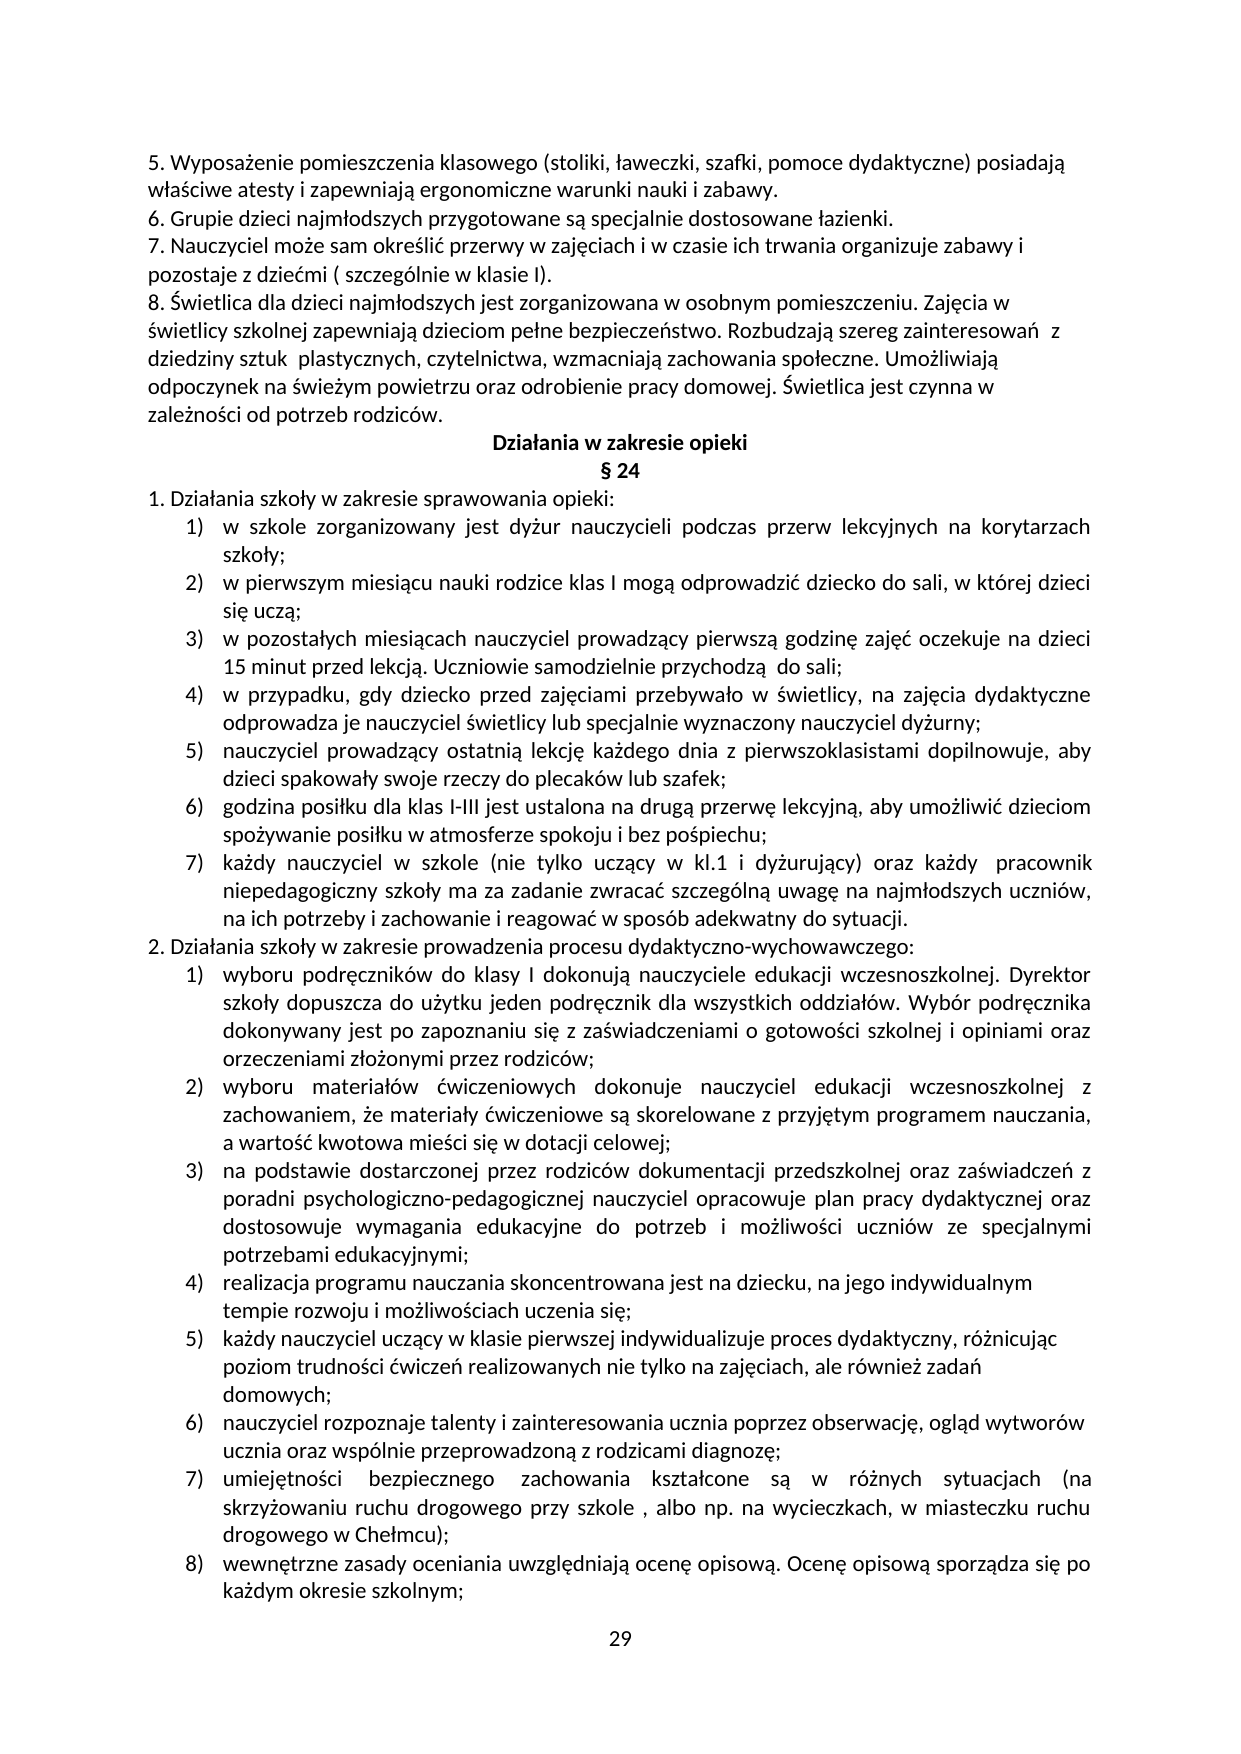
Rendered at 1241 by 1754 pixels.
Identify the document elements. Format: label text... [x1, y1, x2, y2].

text Działania w zakresie opieki [148, 428, 1093, 456]
list w pierwszym miesiącu nauki rodzice klas I mogą odprowadzić dziecko do sali, w której dzieci się uczą; [185, 568, 1093, 624]
list wyboru materiałów ćwiczeniowych dokonuje nauczyciel edukacji wczesnoszkolnej z zachowaniem, że materiały ćwiczeniowe są skorelowane z przyjętym programem nauczania, a wartość kwotowa mieści się w dotacji celowej; [185, 1072, 1093, 1156]
text 6. Grupie dzieci najmłodszych przygotowane są specjalnie dostosowane łazienki. [148, 204, 1093, 232]
list w przypadku, gdy dziecko przed zajęciami przebywało w świetlicy, na zajęcia dydaktyczne odprowadza je nauczyciel świetlicy lub specjalnie wyznaczony nauczyciel dyżurny; [185, 680, 1093, 736]
list godzina posiłku dla klas I-III jest ustalona na drugą przerwę lekcyjną, aby umożliwić dzieciom spożywanie posiłku w atmosferze spokoju i bez pośpiechu; [185, 792, 1093, 848]
list na podstawie dostarczonej przez rodziców dokumentacji przedszkolnej oraz zaświadczeń z poradni psychologiczno-pedagogicznej nauczyciel opracowuje plan pracy dydaktycznej oraz dostosowuje wymagania edukacyjne do potrzeb i możliwości uczniów ze specjalnymi potrzebami edukacyjnymi; [185, 1156, 1093, 1268]
text 7. Nauczyciel może sam określić przerwy w zajęciach i w czasie ich trwania organizuje zabawy i pozostaje z dziećmi ( szczególnie w klasie I). [148, 232, 1093, 288]
list umiejętności bezpiecznego zachowania kształcone są w różnych sytuacjach (na skrzyżowaniu ruchu drogowego przy szkole , albo np. na wycieczkach, w miasteczku ruchu drogowego w Chełmcu); [185, 1464, 1093, 1549]
list nauczyciel prowadzący ostatnią lekcję każdego dnia z pierwszoklasistami dopilnowuje, aby dzieci spakowały swoje rzeczy do plecaków lub szafek; [185, 736, 1093, 792]
list wyboru podręczników do klasy I dokonują nauczyciele edukacji wczesnoszkolnej. Dyrektor szkoły dopuszcza do użytku jeden podręcznik dla wszystkich oddziałów. Wybór podręcznika dokonywany jest po zapoznaniu się z zaświadczeniami o gotowości szkolnej i opiniami oraz orzeczeniami złożonymi przez rodziców; [185, 960, 1093, 1072]
text 2. Działania szkoły w zakresie prowadzenia procesu dydaktyczno-wychowawczego: [148, 932, 1093, 960]
list każdy nauczyciel uczący w klasie pierwszej indywidualizuje proces dydaktyczny, różnicując poziom trudności ćwiczeń realizowanych nie tylko na zajęciach, ale również zadań domowych; [185, 1324, 1093, 1408]
text 5. Wyposażenie pomieszczenia klasowego (stoliki, ławeczki, szafki, pomoce dydaktyczne) posiadają właściwe atesty i zapewniają ergonomiczne warunki nauki i zabawy. [148, 148, 1093, 204]
text 1. Działania szkoły w zakresie sprawowania opieki: [148, 484, 1093, 512]
list nauczyciel rozpoznaje talenty i zainteresowania ucznia poprzez obserwację, ogląd wytworów ucznia oraz wspólnie przeprowadzoną z rodzicami diagnozę; [185, 1408, 1093, 1464]
list w pozostałych miesiącach nauczyciel prowadzący pierwszą godzinę zajęć oczekuje na dzieci 15 minut przed lekcją. Uczniowie samodzielnie przychodzą do sali; [185, 624, 1093, 680]
text 8. Świetlica dla dzieci najmłodszych jest zorganizowana w osobnym pomieszczeniu. Zajęcia w świetlicy szkolnej zapewniają dzieciom pełne bezpieczeństwo. Rozbudzają szereg zainteresowań z dziedziny sztuk plastycznych, czytelnictwa, wzmacniają zachowania społeczne. Umożliwiają odpoczynek na świeżym powietrzu oraz odrobienie pracy domowej. Świetlica jest czynna w zależności od potrzeb rodziców. [148, 288, 1093, 428]
list wewnętrzne zasady oceniania uwzględniają ocenę opisową. Ocenę opisową sporządza się po każdym okresie szkolnym; [185, 1549, 1093, 1605]
list w szkole zorganizowany jest dyżur nauczycieli podczas przerw lekcyjnych na korytarzach szkoły; [185, 512, 1093, 568]
list każdy nauczyciel w szkole (nie tylko uczący w kl.1 i dyżurujący) oraz każdy pracownik niepedagogiczny szkoły ma za zadanie zwracać szczególną uwagę na najmłodszych uczniów, na ich potrzeby i zachowanie i reagować w sposób adekwatny do sytuacji. [185, 848, 1093, 932]
list realizacja programu nauczania skoncentrowana jest na dziecku, na jego indywidualnym tempie rozwoju i możliwościach uczenia się; [185, 1268, 1093, 1324]
text § 24 [148, 456, 1093, 484]
